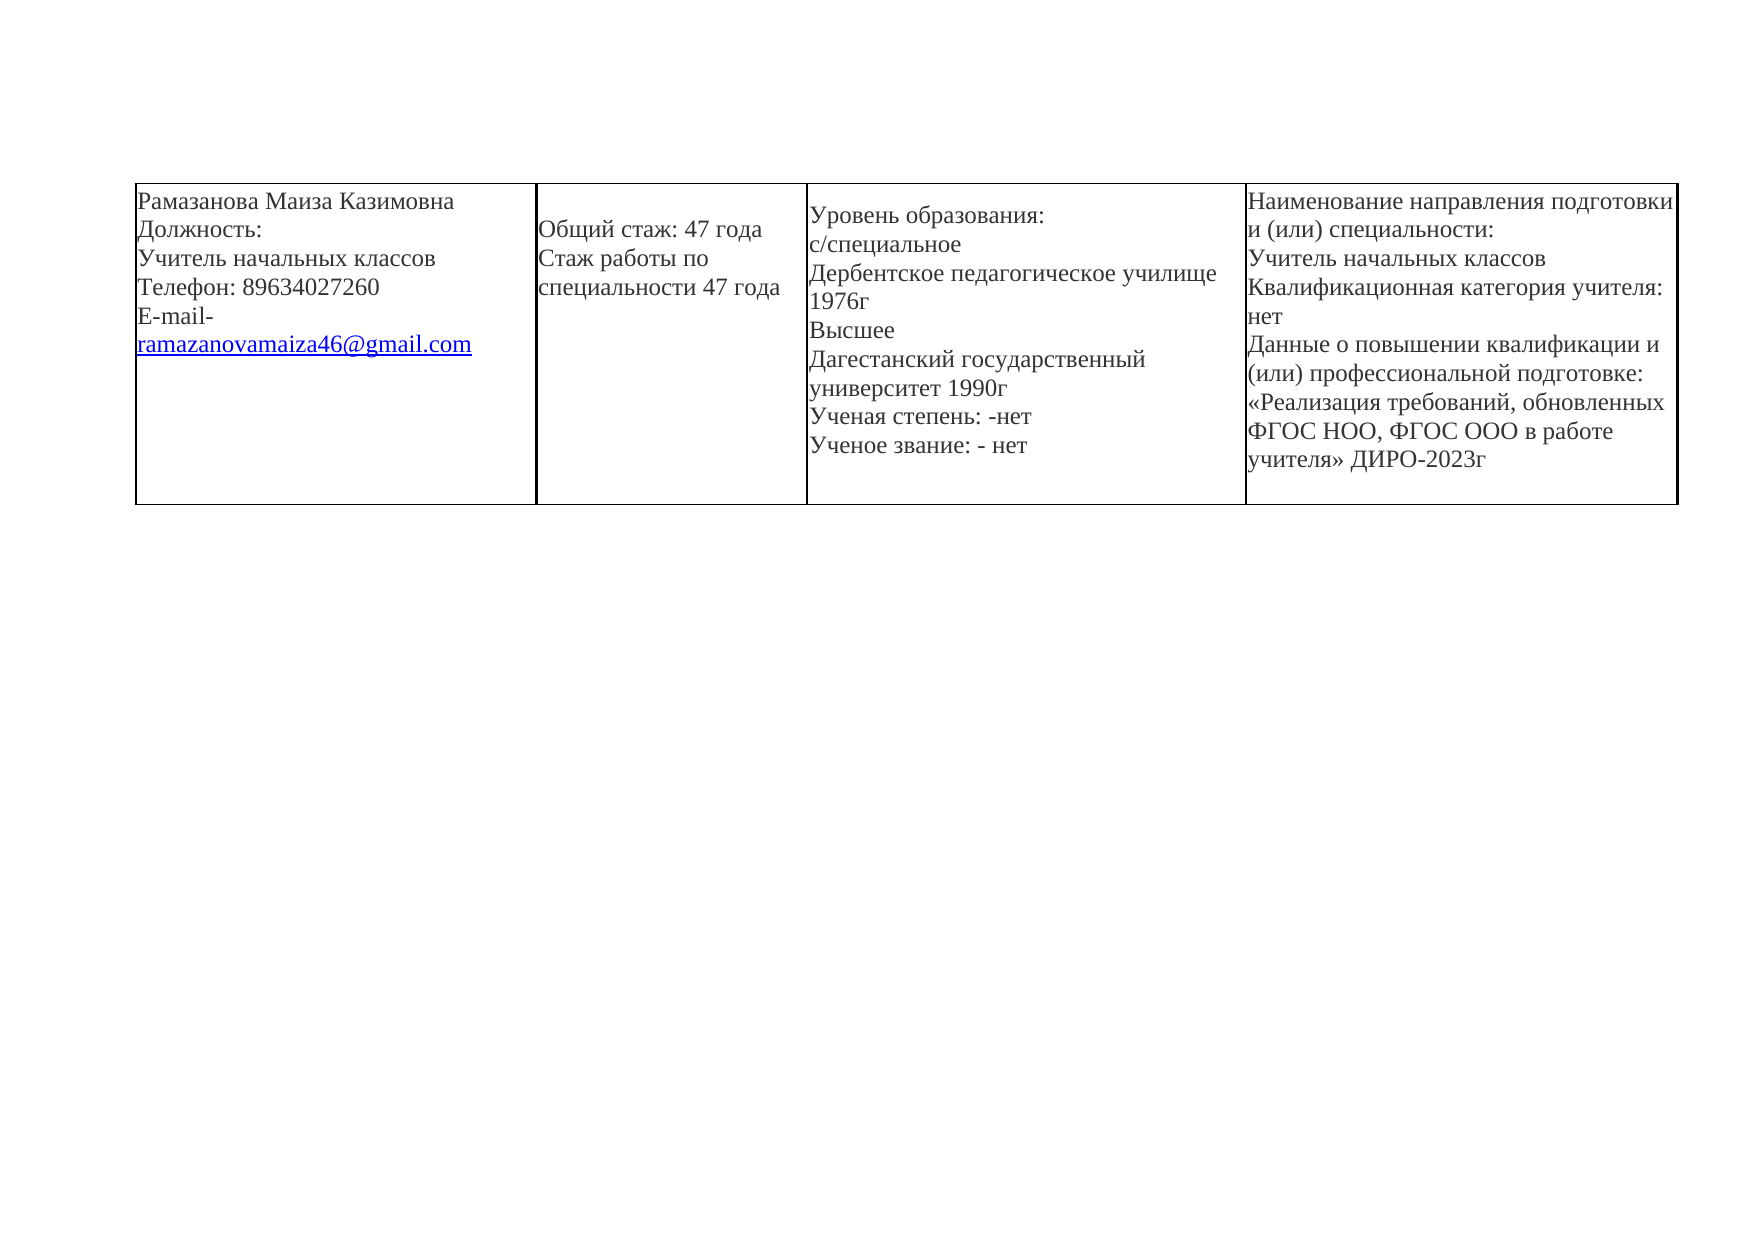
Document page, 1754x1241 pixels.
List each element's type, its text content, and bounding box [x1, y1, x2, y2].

table_cell Рамазанова Маиза Казимовна Должность: Учитель начальных классов Телефон: 89634027260 Е-mail- ramazanovamaiza46@gmail.com [137, 184, 535, 503]
table_cell Наименование направления подготовки и (или) специальности: Учитель начальных классов Квалификационная категория учителя: нет Данные о повышении квалификации и (или) профессиональной подготовке: «Реализация требований, обновленных ФГОС НОО, ФГОС ООО в работе учителя» ДИРО-2023г [1247, 184, 1676, 503]
table_cell Уровень образования: c/специальное Дербентское педагогическое училище 1976г Высшее Дагестанский государственный университет 1990г Ученая степень: -нет Ученое звание: - нет [808, 184, 1245, 503]
table_cell Общий стаж: 47 года Стаж работы по специальности 47 года [538, 184, 806, 503]
